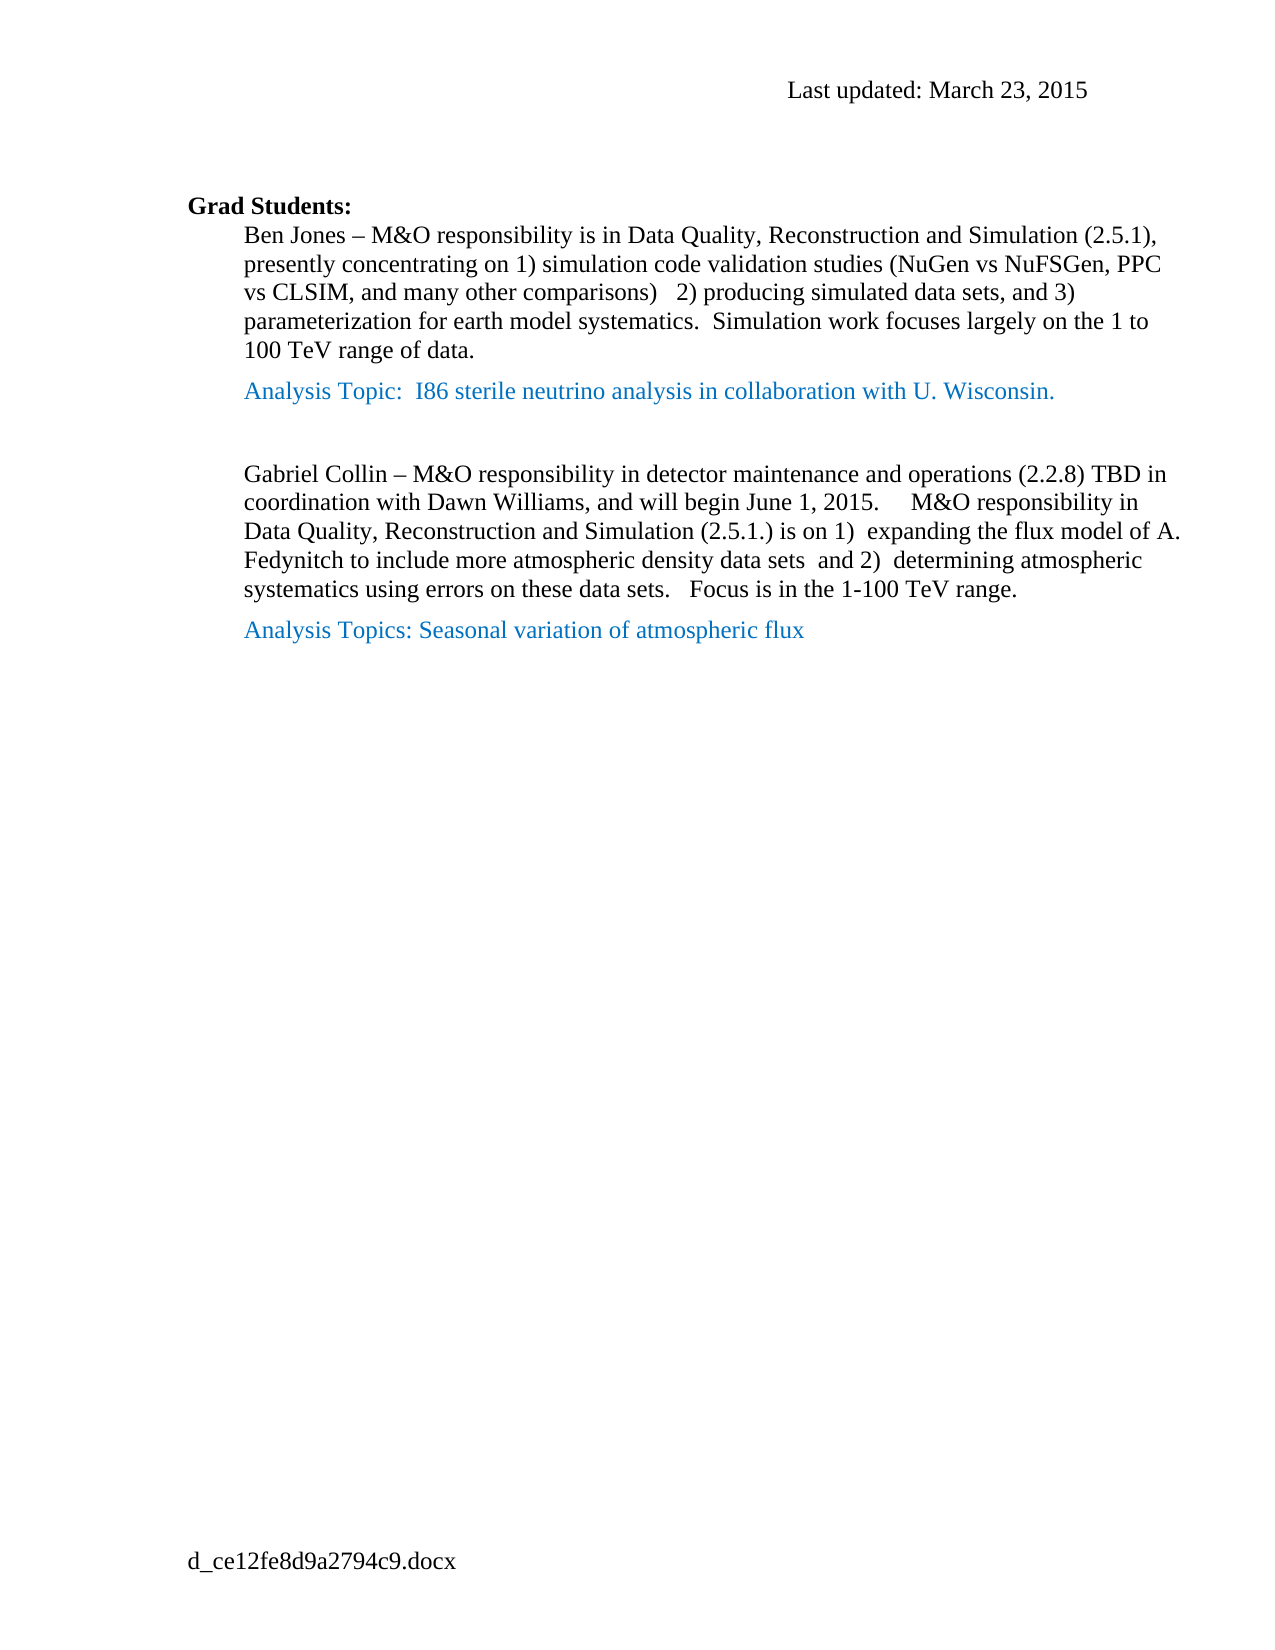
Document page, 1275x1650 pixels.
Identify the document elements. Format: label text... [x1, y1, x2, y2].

text Gabriel Collin – M&O responsibility in detector maintenance and operations (2.2.8) TBD in coordination with Dawn Williams, and will begin June 1, 2015. M&O responsibility in Data Quality, Reconstruction and Simulation (2.5.1.) is on 1) expanding the flux model of A. Fedynitch to include more atmospheric density data sets and 2) determining atmospheric systematics using errors on these data sets. Focus is in the 1-100 TeV range. [244, 459, 1181, 602]
text Analysis Topics: Seasonal variation of atmospheric flux [244, 615, 1181, 644]
text Grad Students: [187, 191, 1087, 220]
text Analysis Topic: I86 sterile neutrino analysis in collaboration with U. Wisconsin. [244, 376, 1181, 405]
text Ben Jones – M&O responsibility is in Data Quality, Reconstruction and Simulation (2.5.1), presently concentrating on 1) simulation code validation studies (NuGen vs NuFSGen, PPC vs CLSIM, and many other comparisons) 2) producing simulated data sets, and 3) parameterization for earth model systematics. Simulation work focuses largely on the 1 to 100 TeV range of data. [244, 220, 1181, 364]
